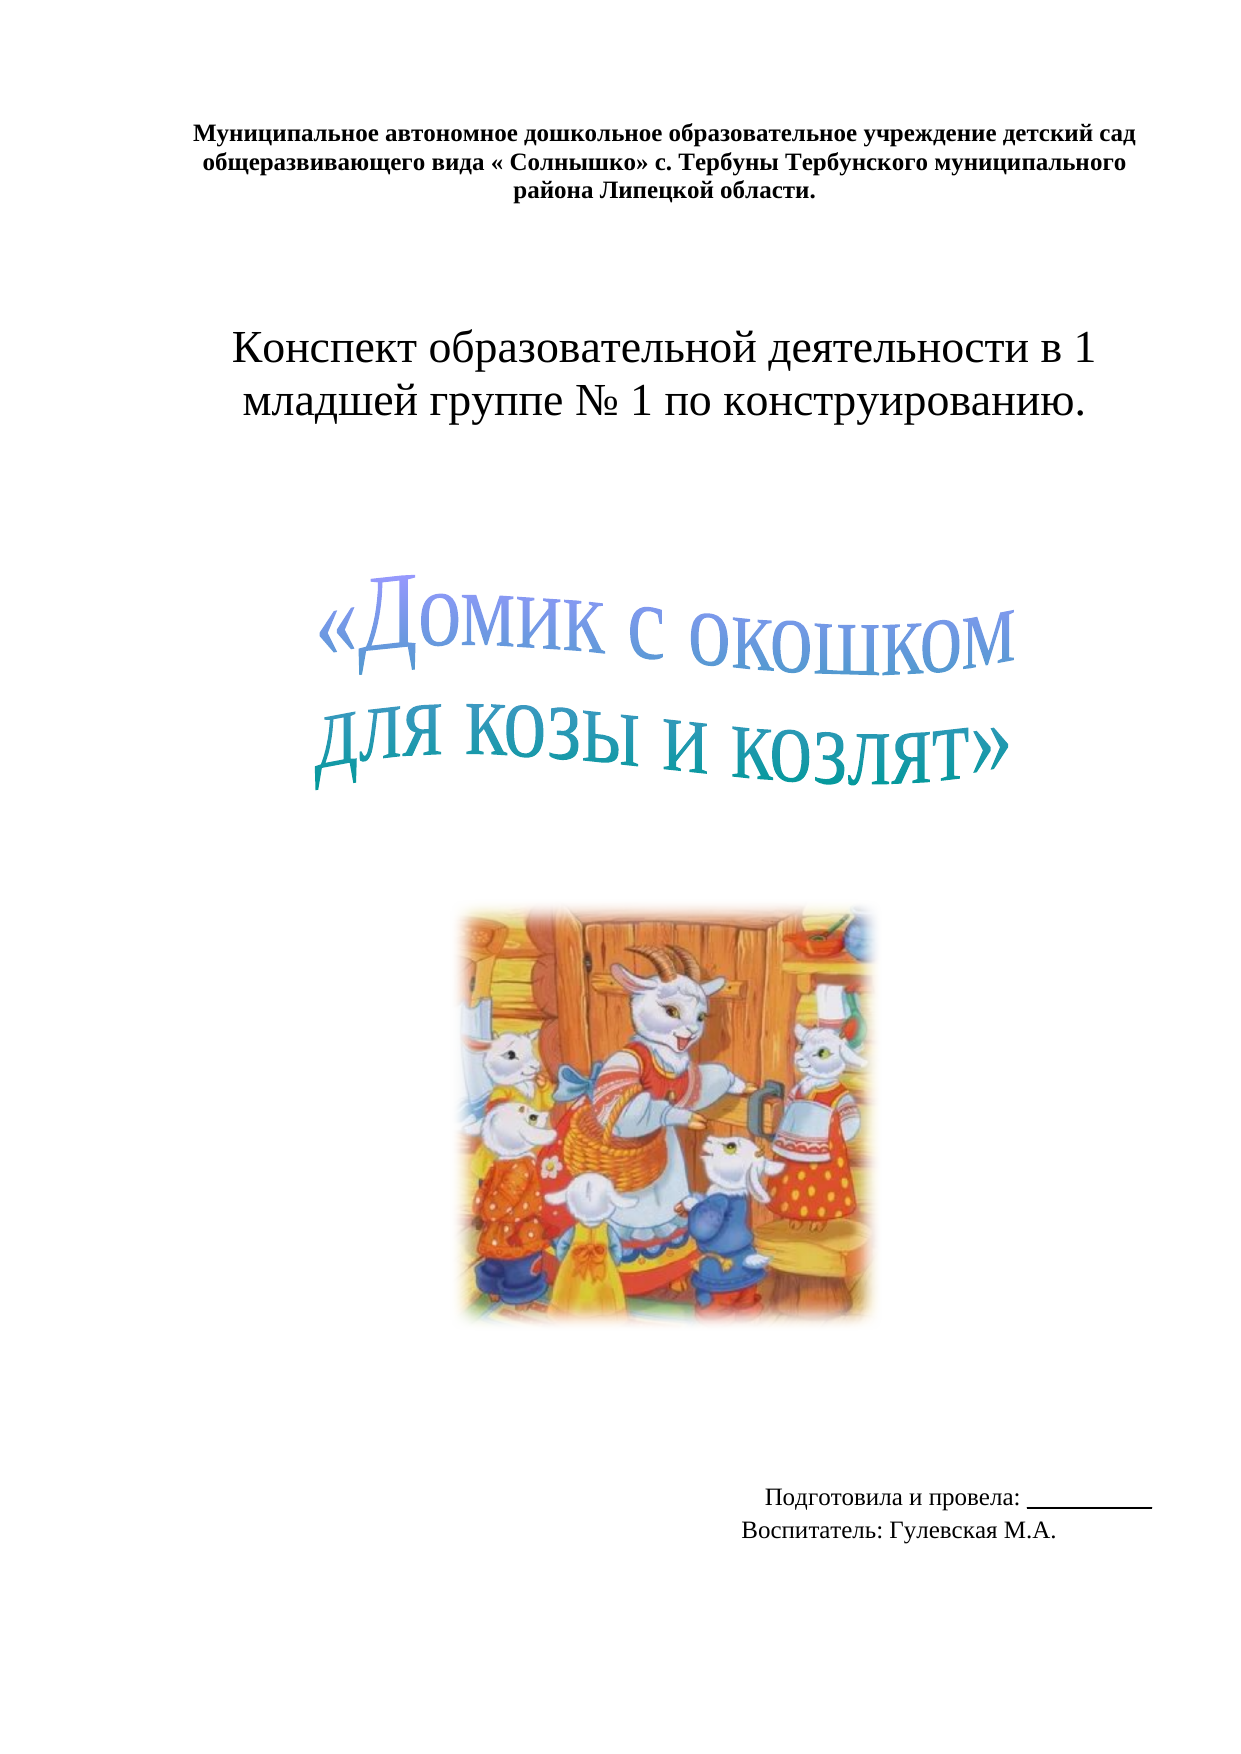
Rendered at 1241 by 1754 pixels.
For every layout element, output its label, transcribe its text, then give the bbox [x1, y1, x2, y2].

picture [480, 929, 853, 1302]
text Воспитатель: Гулевская М.А. [177, 1515, 1152, 1544]
text Муниципальное автономное дошкольное образовательное учреждение детский сад общеразвивающего вида « Солнышко» с. Тербуны Тербунского муниципального района Липецкой области. [177, 118, 1152, 204]
text Подготовила и провела: __________ [177, 1482, 1152, 1511]
text Конспект образовательной деятельности в 1 младшей группе № 1 по конструированию. [177, 319, 1152, 425]
